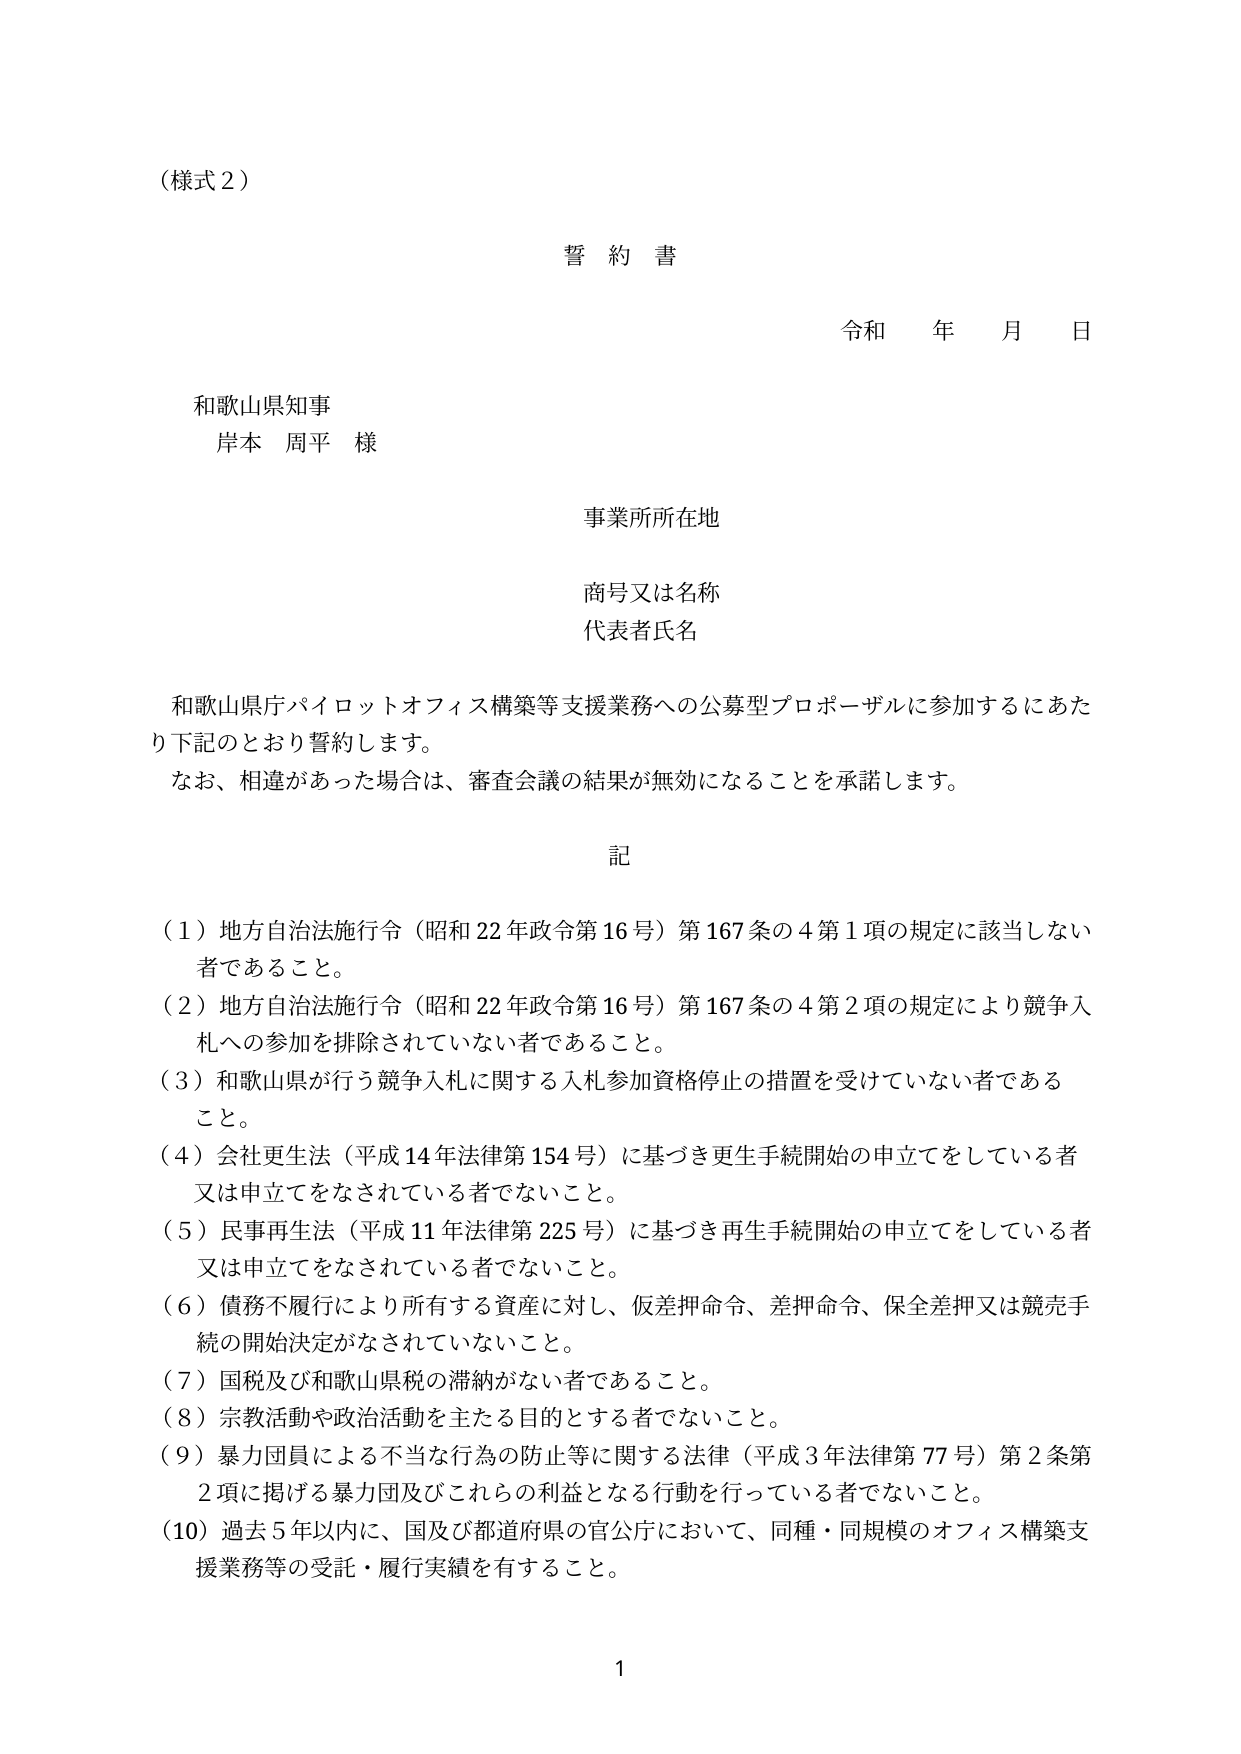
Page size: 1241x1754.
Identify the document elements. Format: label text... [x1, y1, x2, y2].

text なお、相違があった場合は、審査会議の結果が無効になることを承諾します。 [148, 761, 1092, 798]
text 事業所所在地 [148, 498, 1092, 536]
text （10）過去５年以内に、国及び都道府県の官公庁において、同種・同規模のオフィス構築支援業務等の受託・履行実績を有すること。 [149, 1511, 1092, 1586]
text （９）暴力団員による不当な行為の防止等に関する法律（平成３年法律第77号）第２条第２項に掲げる暴力団及びこれらの利益となる行動を行っている者でないこと。 [148, 1436, 1092, 1511]
text （３）和歌山県が行う競争入札に関する入札参加資格停止の措置を受けていない者である [148, 1061, 1092, 1098]
text こと。 [148, 1098, 1092, 1136]
text 商号又は名称 [148, 573, 1092, 611]
text （２）地方自治法施行令（昭和22年政令第16号）第167条の４第２項の規定により競争入札への参加を排除されていない者であること。 [150, 986, 1092, 1061]
text 岸本 周平 様 [148, 423, 1092, 461]
text 記 [148, 836, 1092, 873]
text 令和 年 月 日 [148, 311, 1092, 348]
text （６）債務不履行により所有する資産に対し、仮差押命令、差押命令、保全差押又は競売手続の開始決定がなされていないこと。 [150, 1286, 1092, 1361]
text 代表者氏名 [148, 611, 1092, 648]
text 和歌山県庁パイロットオフィス構築等支援業務への公募型プロポーザルに参加するにあたり下記のとおり誓約します。 [148, 686, 1092, 761]
text 誓 約 書 [148, 236, 1092, 273]
text （様式２） [148, 161, 1092, 198]
text 和歌山県知事 [148, 386, 1092, 423]
text （４）会社更生法（平成14年法律第154号）に基づき更生手続開始の申立てをしている者又は申立てをなされている者でないこと。 [148, 1136, 1092, 1211]
text （７）国税及び和歌山県税の滞納がない者であること。 [150, 1361, 1092, 1398]
text （１）地方自治法施行令（昭和22年政令第16号）第167条の４第１項の規定に該当しない者であること。 [150, 911, 1092, 986]
text （５）民事再生法（平成11年法律第225号）に基づき再生手続開始の申立てをしている者又は申立てをなされている者でないこと。 [150, 1211, 1092, 1286]
text （８）宗教活動や政治活動を主たる目的とする者でないこと。 [150, 1398, 1092, 1436]
